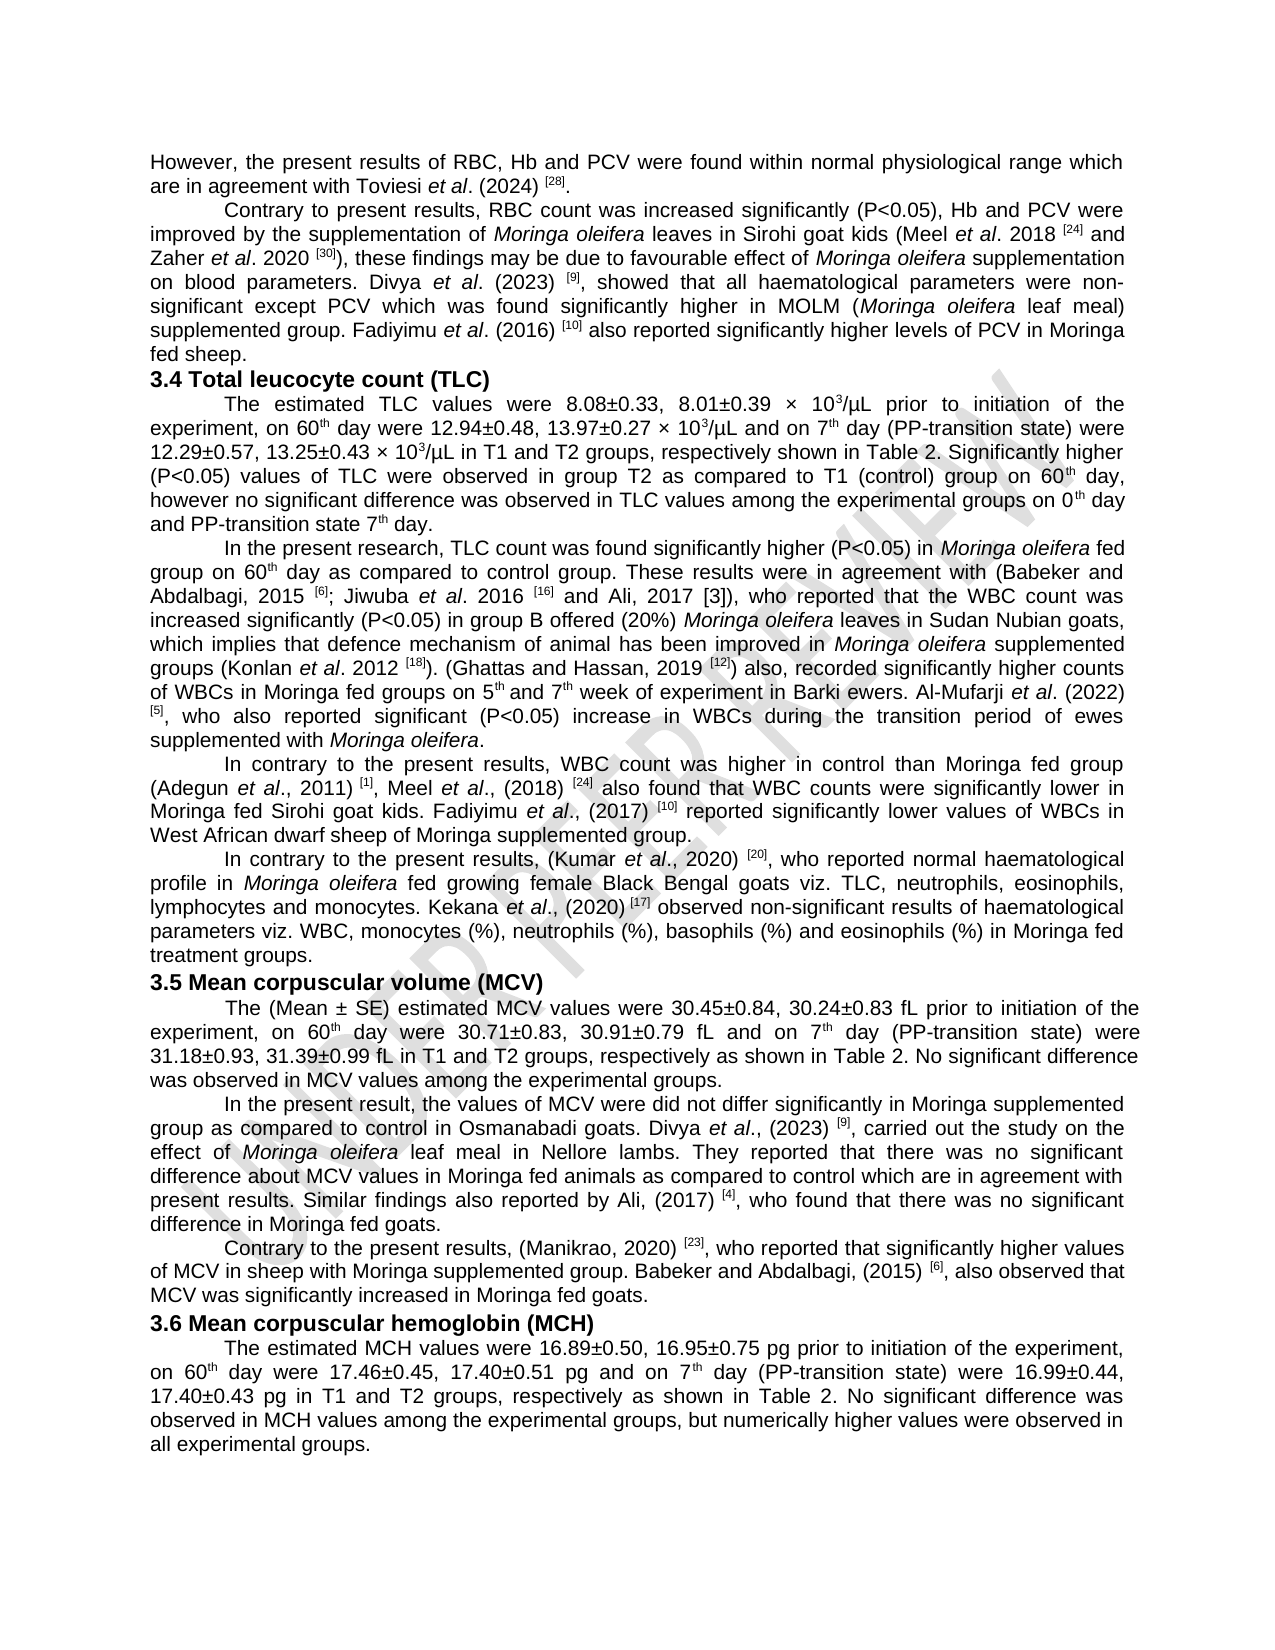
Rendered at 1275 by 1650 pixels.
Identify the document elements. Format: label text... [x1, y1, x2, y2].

text Contrary to the present results, (Manikrao, 2020) [23], who reported that significantly higher values of MCV in sheep with Moringa supplemented group. Babeker and Abdalbagi, (2015) [6], also observed that MCV was significantly increased in Moringa fed goats. [150, 1235, 1125, 1307]
text 3.4 Total leucocyte count (TLC) [150, 366, 1141, 392]
text The (Mean ± SE) estimated MCV values were 30.45±0.84, 30.24±0.83 fL prior to initiation of the experiment, on 60th day were 30.71±0.83, 30.91±0.79 fL and on 7th day (PP-transition state) were 31.18±0.93, 31.39±0.99 fL in T1 and T2 groups, respectively as shown in Table 2. No significant difference was observed in MCV values among the experimental groups. [150, 996, 1141, 1092]
text Contrary to present results, RBC count was increased significantly (P<0.05), Hb and PCV were improved by the supplementation of Moringa oleifera leaves in Sirohi goat kids (Meel et al. 2018 [24] and Zaher et al. 2020 [30]), these findings may be due to favourable effect of Moringa oleifera supplementation on blood parameters. Divya et al. (2023) [9], showed that all haematological parameters were non-significant except PCV which was found significantly higher in MOLM (Moringa oleifera leaf meal) supplemented group. Fadiyimu et al. (2016) [10] also reported significantly higher levels of PCV in Moringa fed sheep. [150, 198, 1125, 366]
text In the present research, TLC count was found significantly higher (P<0.05) in Moringa oleifera fed group on 60th day as compared to control group. These results were in agreement with (Babeker and Abdalbagi, 2015 [6]; Jiwuba et al. 2016 [16] and Ali, 2017 [3]), who reported that the WBC count was increased significantly (P<0.05) in group B offered (20%) Moringa oleifera leaves in Sudan Nubian goats, which implies that defence mechanism of animal has been improved in Moringa oleifera supplemented groups (Konlan et al. 2012 [18]). (Ghattas and Hassan, 2019 [12]) also, recorded significantly higher counts of WBCs in Moringa fed groups on 5th and 7th week of experiment in Barki ewers. Al-Mufarji et al. (2022) [5], who also reported significant (P<0.05) increase in WBCs during the transition period of ewes supplemented with Moringa oleifera. [150, 536, 1125, 751]
text In the present result, the values of MCV were did not differ significantly in Moringa supplemented group as compared to control in Osmanabadi goats. Divya et al., (2023) [9], carried out the study on the effect of Moringa oleifera leaf meal in Nellore lambs. They reported that there was no significant difference about MCV values in Moringa fed animals as compared to control which are in agreement with present results. Similar findings also reported by Ali, (2017) [4], who found that there was no significant difference in Moringa fed goats. [150, 1092, 1125, 1235]
text In contrary to the present results, WBC count was higher in control than Moringa fed group (Adegun et al., 2011) [1], Meel et al., (2018) [24] also found that WBC counts were significantly lower in Moringa fed Sirohi goat kids. Fadiyimu et al., (2017) [10] reported significantly lower values of WBCs in West African dwarf sheep of Moringa supplemented group. [150, 751, 1125, 847]
text However, the present results of RBC, Hb and PCV were found within normal physiological range which are in agreement with Toviesi et al. (2024) [28]. [150, 150, 1125, 198]
text 3.5 Mean corpuscular volume (MCV) [150, 969, 1141, 996]
text The estimated MCH values were 16.89±0.50, 16.95±0.75 pg prior to initiation of the experiment, on 60th day were 17.46±0.45, 17.40±0.51 pg and on 7th day (PP-transition state) were 16.99±0.44, 17.40±0.43 pg in T1 and T2 groups, respectively as shown in Table 2. No significant difference was observed in MCH values among the experimental groups, but numerically higher values were observed in all experimental groups. [150, 1336, 1125, 1456]
text The estimated TLC values were 8.08±0.33, 8.01±0.39 × 103/µL prior to initiation of the experiment, on 60th day were 12.94±0.48, 13.97±0.27 × 103/µL and on 7th day (PP-transition state) were 12.29±0.57, 13.25±0.43 × 103/µL in T1 and T2 groups, respectively shown in Table 2. Significantly higher (P<0.05) values of TLC were observed in group T2 as compared to T1 (control) group on 60th day, however no significant difference was observed in TLC values among the experimental groups on 0th day and PP-transition state 7th day. [150, 392, 1125, 536]
text 3.6 Mean corpuscular hemoglobin (MCH) [150, 1309, 1125, 1336]
text In contrary to the present results, (Kumar et al., 2020) [20], who reported normal haematological profile in Moringa oleifera fed growing female Black Bengal goats viz. TLC, neutrophils, eosinophils, lymphocytes and monocytes. Kekana et al., (2020) [17] observed non-significant results of haematological parameters viz. WBC, monocytes (%), neutrophils (%), basophils (%) and eosinophils (%) in Moringa fed treatment groups. [150, 847, 1125, 967]
